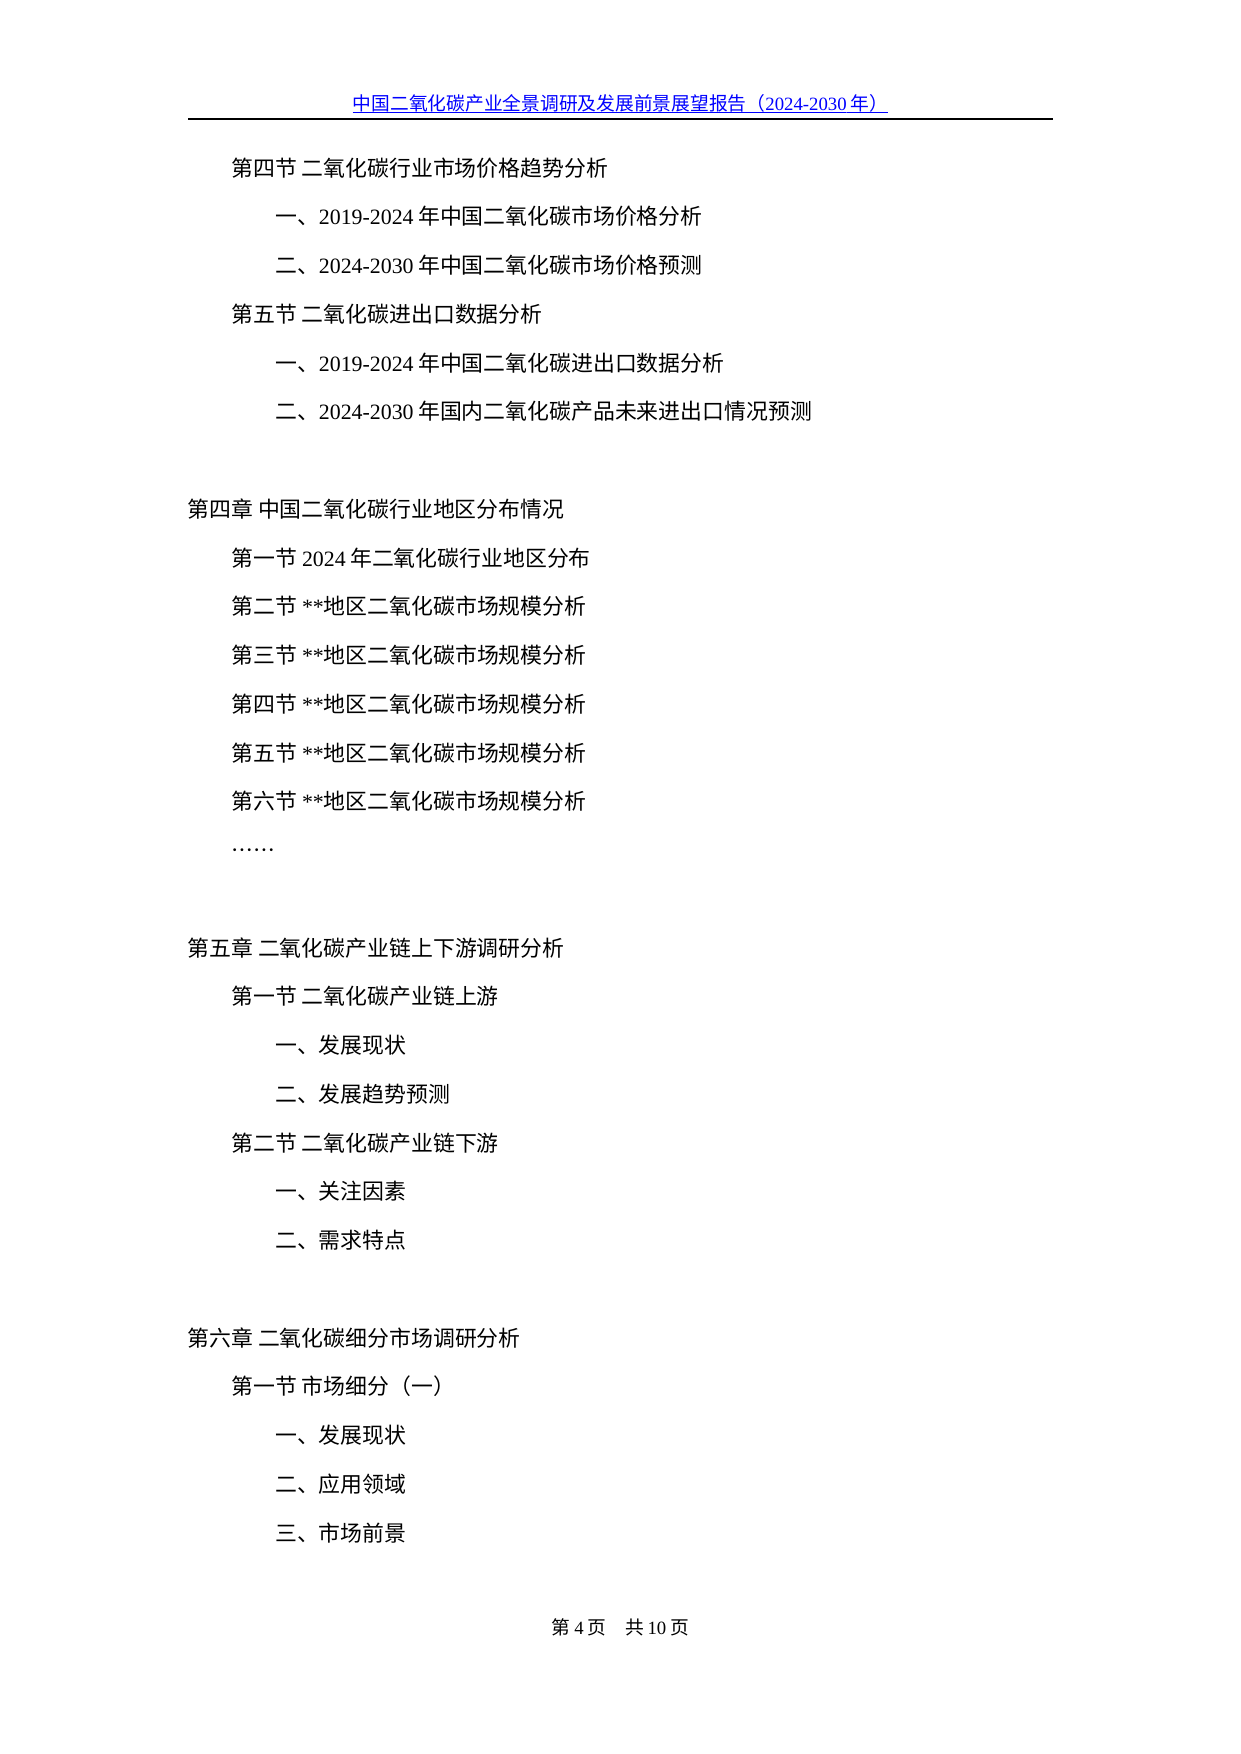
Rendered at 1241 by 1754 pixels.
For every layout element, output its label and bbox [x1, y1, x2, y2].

text [187, 150, 1053, 1548]
